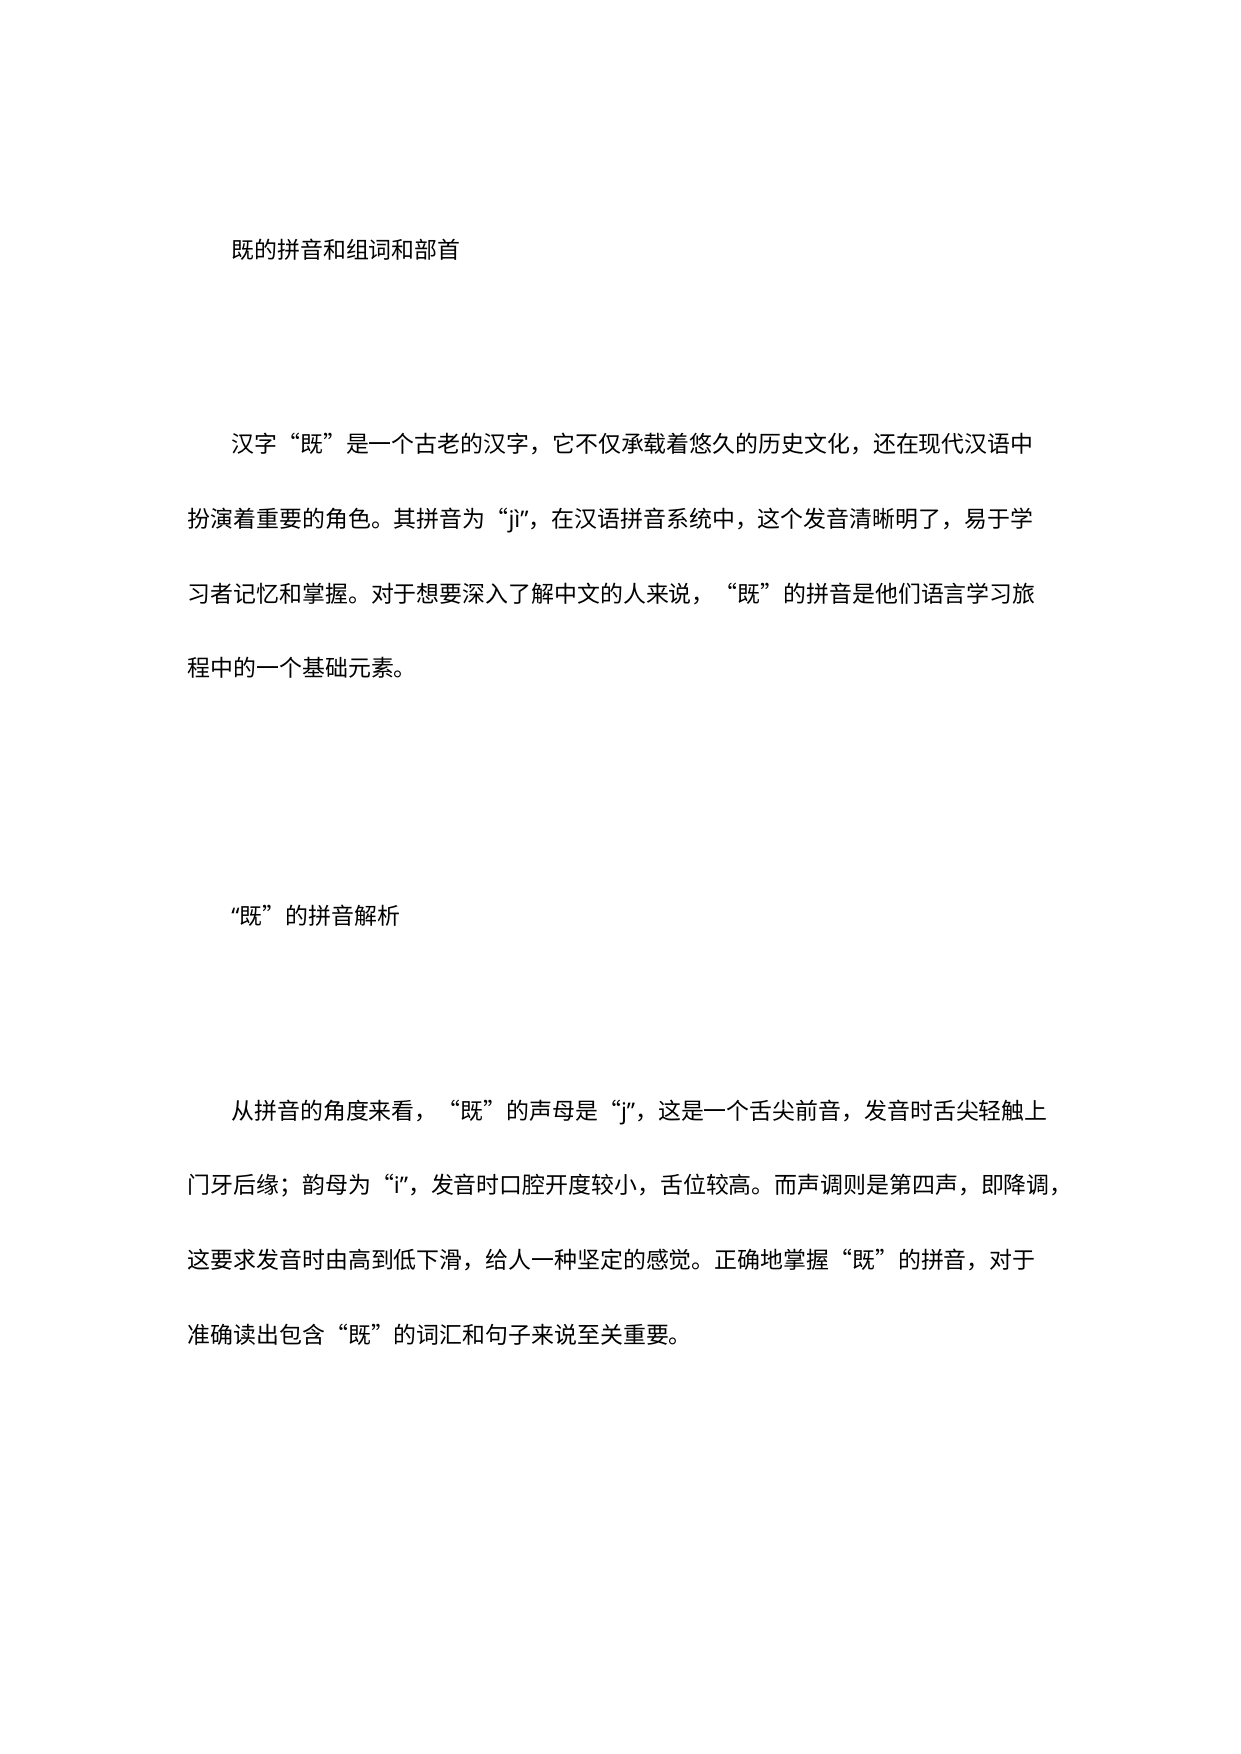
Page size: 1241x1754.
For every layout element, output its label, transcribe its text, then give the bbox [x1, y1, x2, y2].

text 从拼音的角度来看，“既”的声母是“j”，这是一个舌尖前音，发音时舌尖轻触上门牙后缘；韵母为“i”，发音时口腔开度较小，舌位较高。而声调则是第四声，即降调，这要求发音时由高到低下滑，给人一种坚定的感觉。正确地掌握“既”的拼音，对于准确读出包含“既”的词汇和句子来说至关重要。 [187, 1077, 1053, 1366]
text “既”的拼音解析 [187, 882, 1053, 947]
text 既的拼音和组词和部首 [187, 216, 1053, 281]
text 汉字“既”是一个古老的汉字，它不仅承载着悠久的历史文化，还在现代汉语中扮演着重要的角色。其拼音为“jì”，在汉语拼音系统中，这个发音清晰明了，易于学习者记忆和掌握。对于想要深入了解中文的人来说，“既”的拼音是他们语言学习旅程中的一个基础元素。 [187, 410, 1053, 699]
